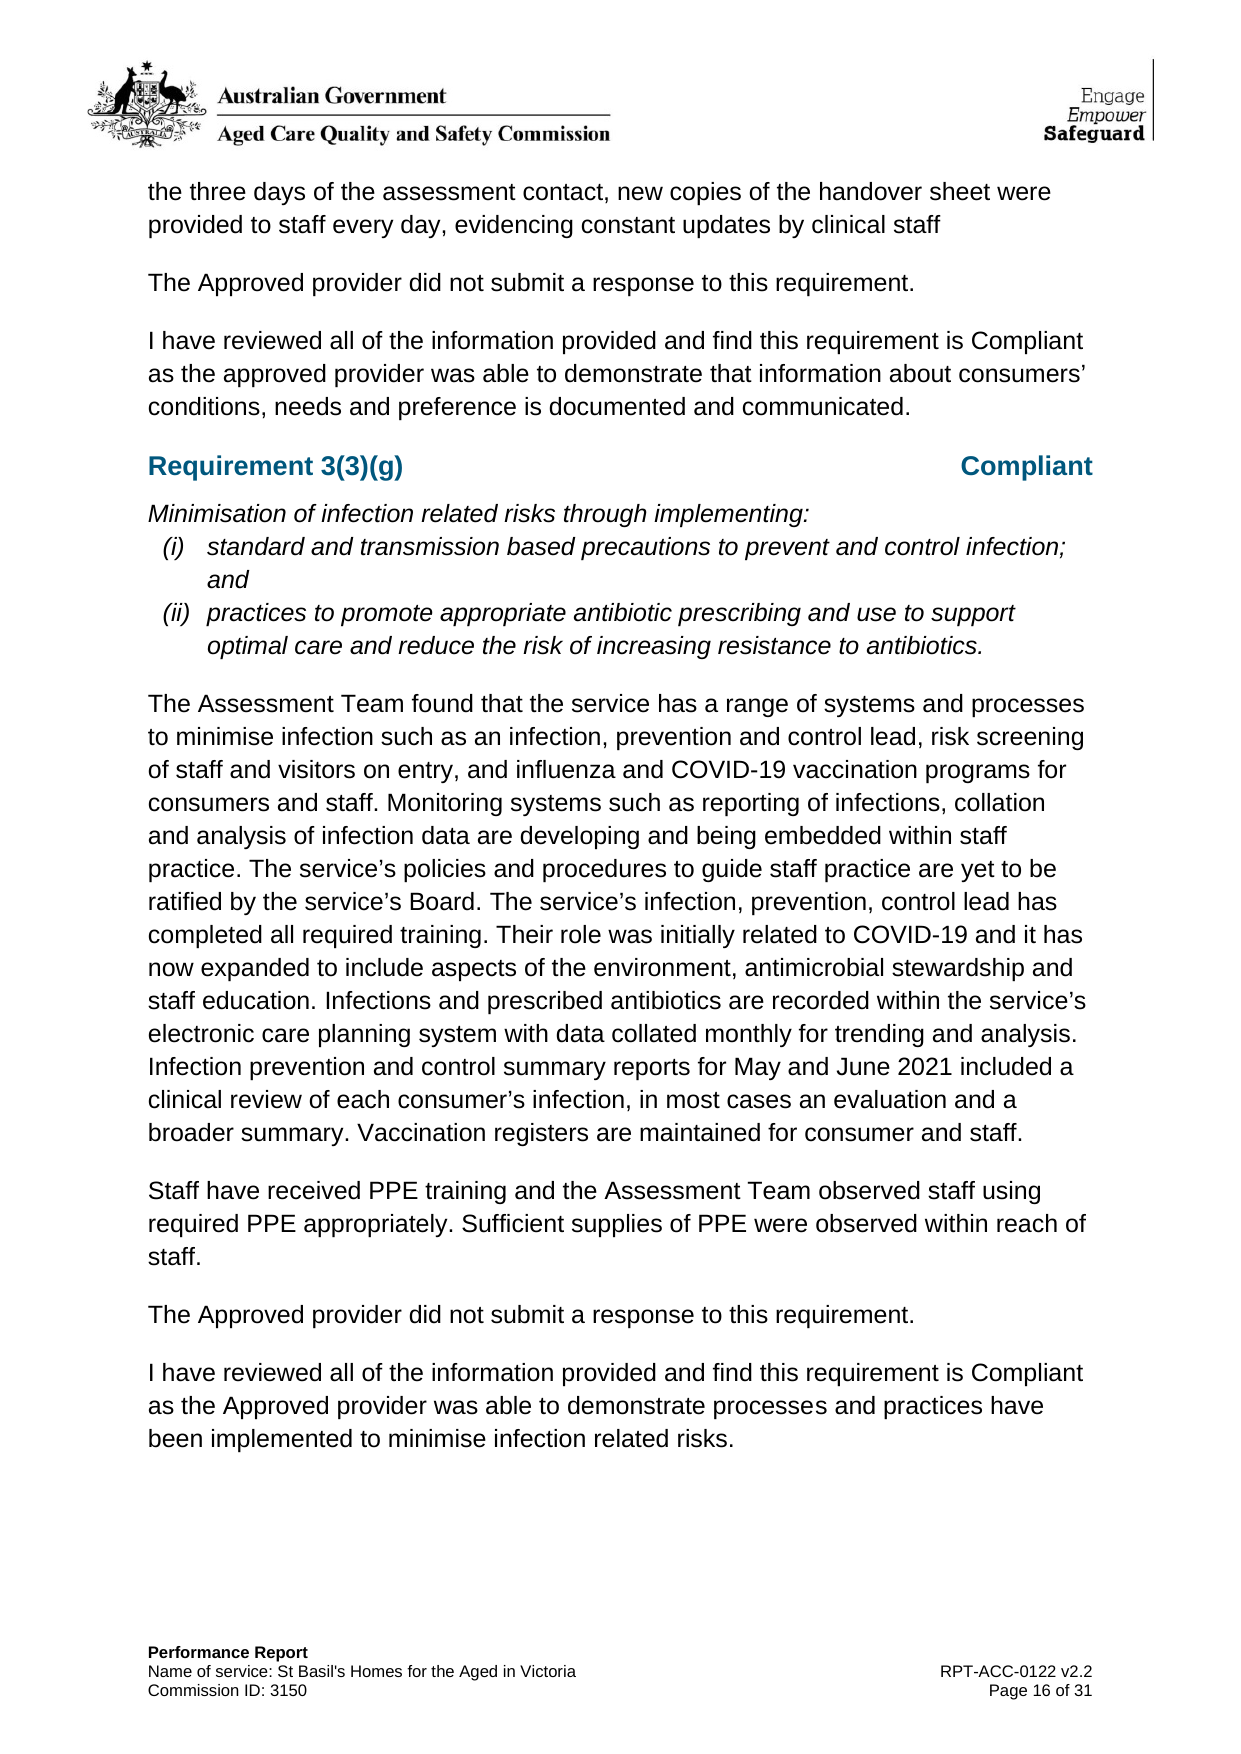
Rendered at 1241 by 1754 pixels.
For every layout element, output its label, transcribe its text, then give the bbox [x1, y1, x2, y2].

text I have reviewed all of the information provided and find this requirement is Compliant as the Approved provider was able to demonstrate processes and practices have been implemented to minimise infection related risks. [148, 1358, 1092, 1453]
text The Approved provider did not submit a response to this requirement. [148, 1300, 1092, 1329]
list standard and transmission based precautions to prevent and control infection; and [162, 532, 1092, 593]
text The Approved provider did not submit a response to this requirement. [148, 268, 1092, 297]
picture [1, 0, 1241, 169]
text The Assessment Team found that the service has a range of systems and processes to minimise infection such as an infection, prevention and control lead, risk screening of staff and visitors on entry, and influenza and COVID-19 vaccination programs for consumers and staff. Monitoring systems such as reporting of infections, collation and analysis of infection data are developing and being embedded within staff practice. The service’s policies and procedures to guide staff practice are yet to be ratified by the service’s Board. The service’s infection, prevention, control lead has completed all required training. Their role was initially related to COVID-19 and it has now expanded to include aspects of the environment, antimicrobial stewardship and staff education. Infections and prescribed antibiotics are recorded within the service’s electronic care planning system with data collated monthly for trending and analysis. Infection prevention and control summary reports for May and June 2021 included a clinical review of each consumer’s infection, in most cases an evaluation and a broader summary. Vaccination registers are maintained for consumer and staff. [148, 689, 1092, 1147]
text I have reviewed all of the information provided and find this requirement is Compliant as the approved provider was able to demonstrate that information about consumers’ conditions, needs and preference is documented and communicated. [148, 326, 1092, 421]
list practices to promote appropriate antibiotic prescribing and use to support optimal care and reduce the risk of increasing resistance to antibiotics. [162, 598, 1092, 659]
text Minimisation of infection related risks through implementing: [148, 499, 1092, 527]
text Staff have received PPE training and the Assessment Team observed staff using required PPE appropriately. Sufficient supplies of PPE were observed within reach of staff. [148, 1176, 1092, 1271]
subtitle Requirement 3(3)(g) Compliant [148, 450, 1092, 482]
